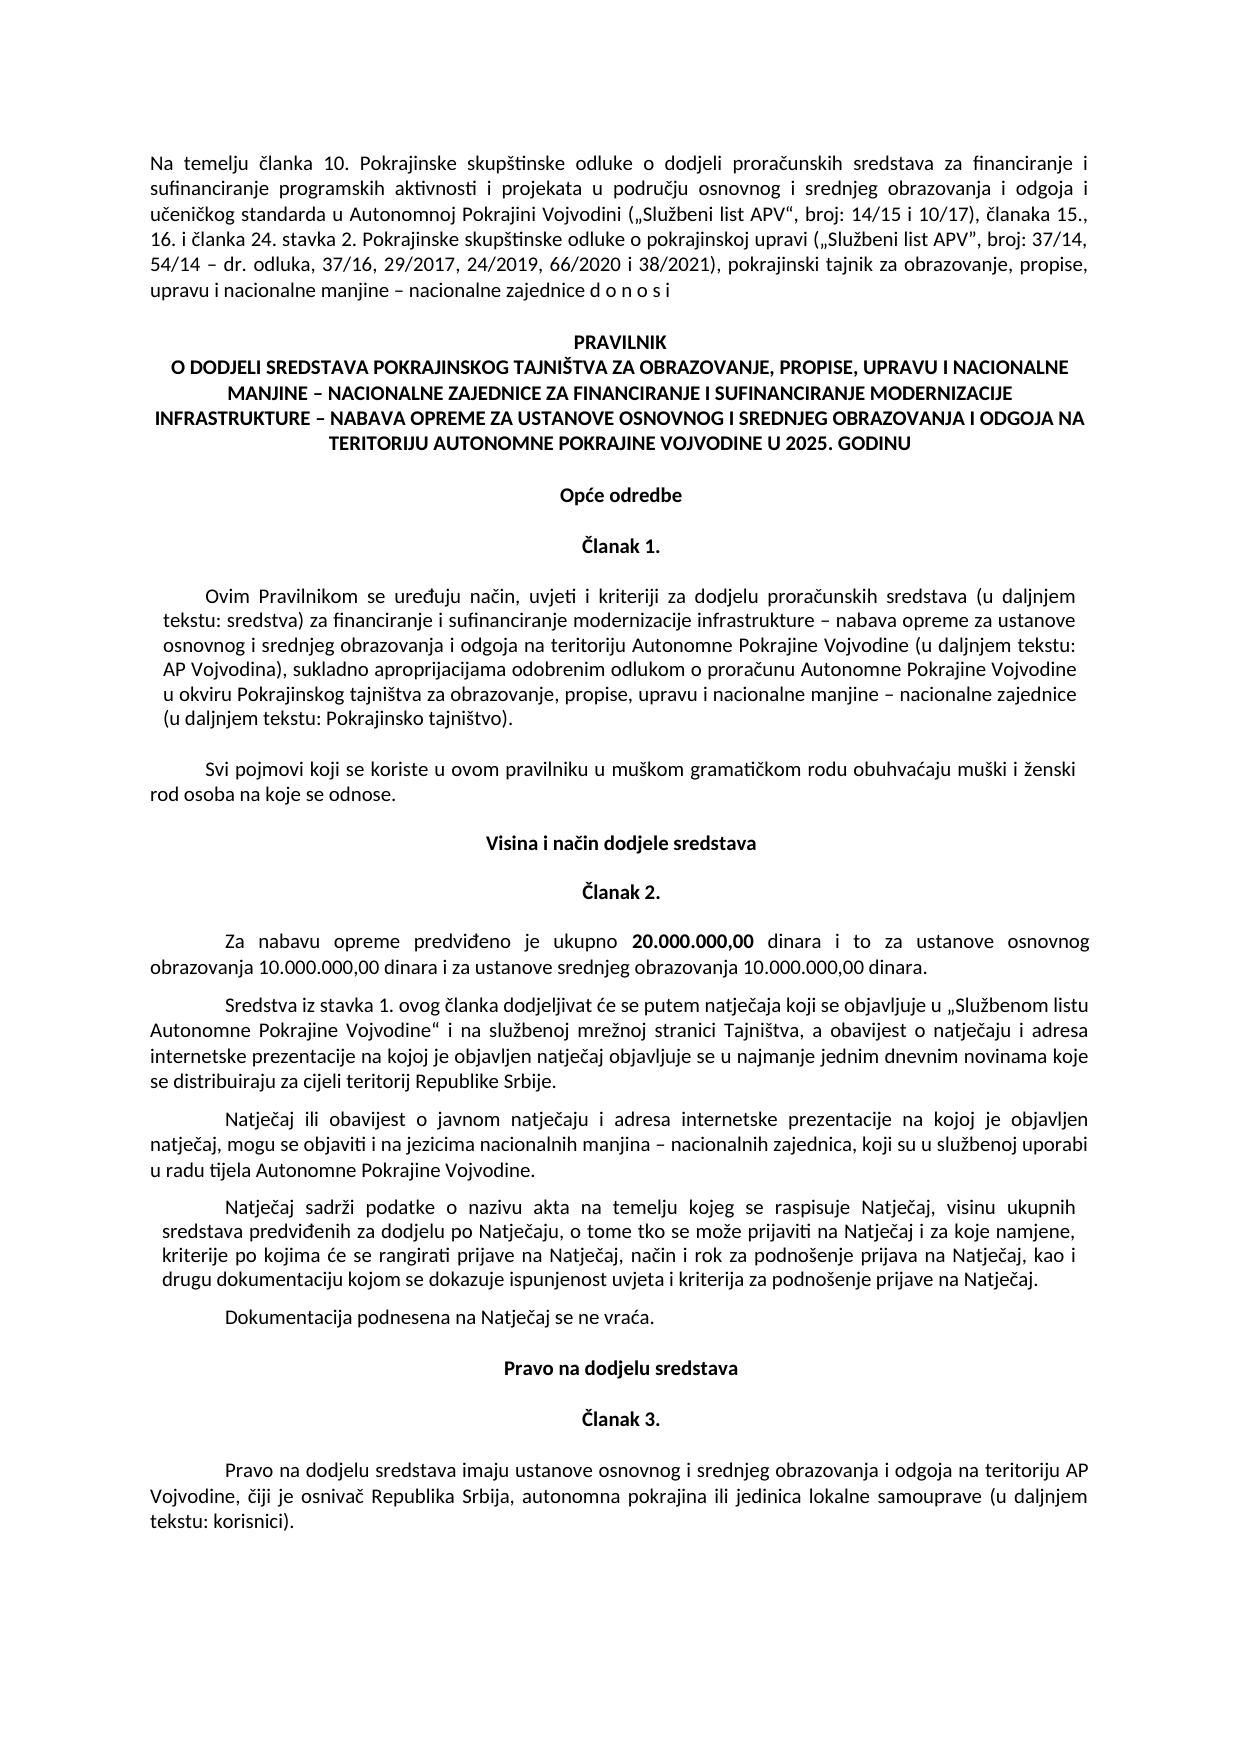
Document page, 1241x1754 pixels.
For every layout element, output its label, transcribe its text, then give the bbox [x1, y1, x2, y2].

text Pravo na dodjelu sredstava [172, 1355, 1070, 1380]
text Natječaj sadrži podatke o nazivu akta na temelju kojeg se raspisuje Natječaj, visinu ukupnih sredstava predviđenih za dodjelu po Natječaju, o tome tko se može prijaviti na Natječaj i za koje namjene, kriterije po kojima će se rangirati prijave na Natječaj, način i rok za podnošenje prijava na Natječaj, kao i drugu dokumentaciju kojom se dokazuje ispunjenost uvjeta i kriterija za podnošenje prijave na Natječaj. [162, 1195, 1078, 1292]
text Natječaj ili obavijest o javnom natječaju i adresa internetske prezentacije na kojoj je objavljen natječaj, mogu se objaviti i na jezicima nacionalnih manjina – nacionalnih zajednica, koji su u službenoj uporabi u radu tijela Autonomne Pokrajine Vojvodine. [150, 1106, 1090, 1182]
text Članak 2. [163, 880, 1078, 904]
text Za nabavu opreme predviđeno je ukupno 20.000.000,00 dinara i to za ustanove osnovnog obrazovanja 10.000.000,00 dinara i za ustanove srednjeg obrazovanja 10.000.000,00 dinara. [150, 929, 1090, 979]
text Ovim Pravilnikom se uređuju način, uvjeti i kriteriji za dodjelu proračunskih sredstava (u daljnjem tekstu: sredstva) za financiranje i sufinanciranje modernizacije infrastrukture – nabava opreme za ustanove osnovnog i srednjeg obrazovanja i odgoja na teritoriju Autonomne Pokrajine Vojvodine (u daljnjem tekstu: AP Vojvodina), sukladno aproprijacijama odobrenim odlukom o proračunu Autonomne Pokrajine Vojvodine u okviru Pokrajinskog tajništva za obrazovanje, propise, upravu i nacionalne manjine – nacionalne zajednice (u daljnjem tekstu: Pokrajinsko tajništvo). [163, 584, 1078, 731]
text Članak 1. [172, 533, 1070, 558]
text Visina i način dodjele sredstava [163, 831, 1078, 856]
text Sredstva iz stavka 1. ovog članka dodjeljivat će se putem natječaja koji se objavljuje u „Službenom listu Autonomne Pokrajine Vojvodine“ i na službenoj mrežnoj stranici Tajništva, a obavijest o natječaju i adresa internetske prezentacije na kojoj je objavljen natječaj objavljuje se u najmanje jednim dnevnim novinama koje se distribuiraju za cijeli teritorij Republike Srbije. [150, 992, 1090, 1094]
text Opće odredbe [172, 482, 1070, 508]
text Na temelju članka 10. Pokrajinske skupštinske odluke o dodjeli proračunskih sredstava za financiranje i sufinanciranje programskih aktivnosti i projekata u području osnovnog i srednjeg obrazovanja i odgoja i učeničkog standarda u Autonomnoj Pokrajini Vojvodini („Službeni list APV“, broj: 14/15 i 10/17), članaka 15., 16. i članka 24. stavka 2. Pokrajinske skupštinske odluke o pokrajinskoj upravi („Službeni list APV”, broj: 37/14, 54/14 – dr. odluka, 37/16, 29/2017, 24/2019, 66/2020 i 38/2021), pokrajinski tajnik za obrazovanje, propise, upravu i nacionalne manjine – nacionalne zajednice d o n o s i [150, 150, 1090, 302]
text PRAVILNIK [150, 329, 1090, 354]
text O DODJELI SREDSTAVA POKRAJINSKOG TAJNIŠTVA ZA OBRAZOVANJE, PROPISE, UPRAVU I NACIONALNE MANJINE – NACIONALNE ZAJEDNICE ZA FINANCIRANJE I SUFINANCIRANJE MODERNIZACIJE INFRASTRUKTURE – NABAVA OPREME ZA USTANOVE OSNOVNOG I SREDNJEG OBRAZOVANJA I ODGOJA NA TERITORIJU AUTONOMNE POKRAJINE VOJVODINE U 2025. GODINU [150, 354, 1090, 456]
text Pravo na dodjelu sredstava imaju ustanove osnovnog i srednjeg obrazovanja i odgoja na teritoriju AP Vojvodine, čiji je osnivač Republika Srbija, autonomna pokrajina ili jedinica lokalne samouprave (u daljnjem tekstu: korisnici). [150, 1457, 1090, 1534]
text Dokumentacija podnesena na Natječaj se ne vraća. [150, 1304, 1090, 1329]
text Članak 3. [172, 1406, 1070, 1431]
text Svi pojmovi koji se koriste u ovom pravilniku u muškom gramatičkom rodu obuhvaćaju muški i ženski rod osoba na koje se odnose. [150, 756, 1078, 807]
